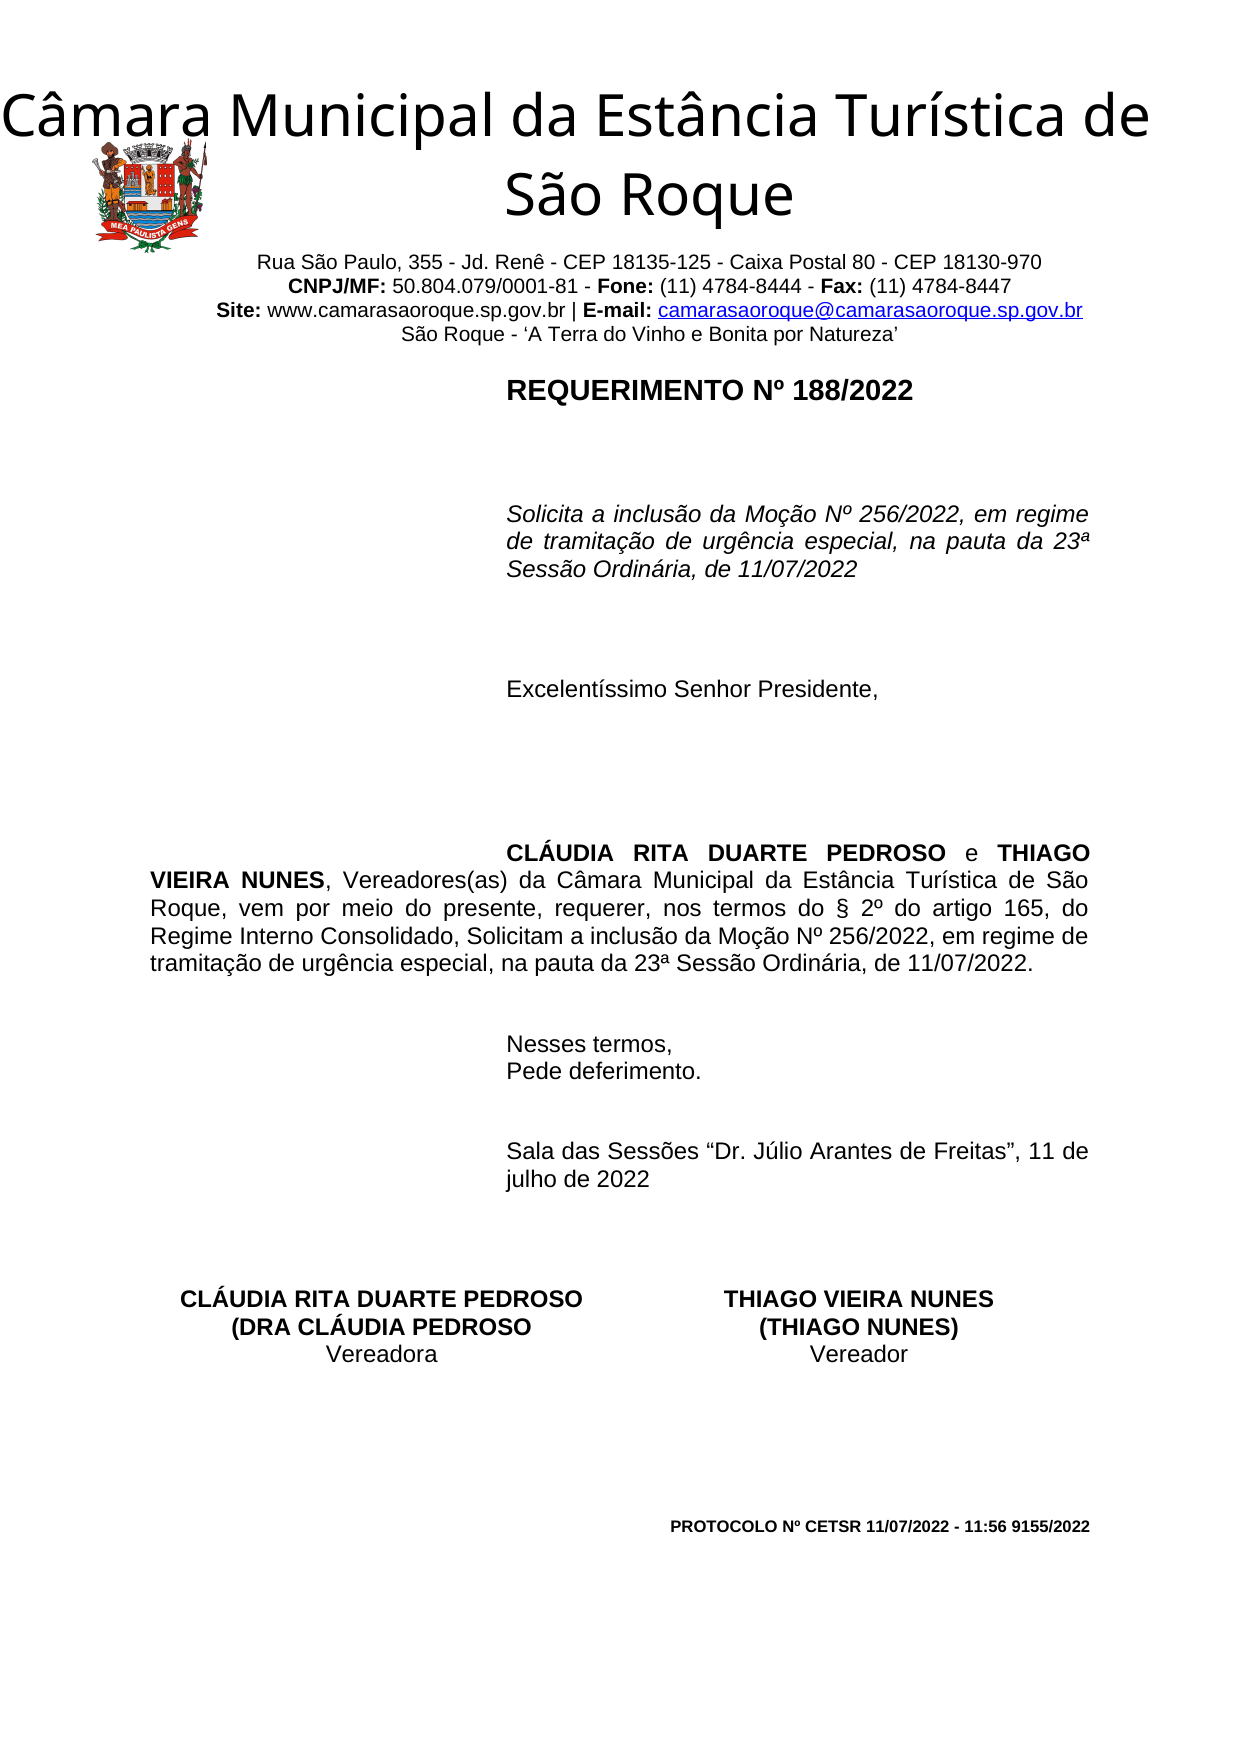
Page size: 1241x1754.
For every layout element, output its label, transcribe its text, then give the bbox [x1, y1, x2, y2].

text Sala das Sessões “Dr. Júlio Arantes de Freitas”, 11 de julho de 2022 [506, 1137, 1090, 1192]
text PROTOCOLO Nº CETSR 11/07/2022 - 11:56 9155/2022 [150, 1517, 1090, 1536]
picture [92, 138, 207, 253]
text REQUERIMENTO Nº 188/2022 [506, 373, 1090, 407]
text Solicita a inclusão da Moção Nº 256/2022, em regime de tramitação de urgência especial, na pauta da 23ª Sessão Ordinária, de 11/07/2022 [506, 499, 1090, 582]
text Cláudia Rita Duarte Pedroso e Thiago Vieira Nunes, Vereadores(as) da Câmara Municipal da Estância Turística de São Roque, vem por meio do presente, requerer, nos termos do § 2º do artigo 165, do Regime Interno Consolidado, Solicitam a inclusão da Moção Nº 256/2022, em regime de tramitação de urgência especial, na pauta da 23ª Sessão Ordinária, de 11/07/2022. [150, 839, 1090, 977]
text Nesses termos, Pede deferimento. [506, 1029, 1090, 1085]
table_header Cláudia Rita Duarte Pedroso (Dra ClÁudia Pedroso Vereadora [143, 1285, 620, 1381]
text Excelentíssimo Senhor Presidente, [506, 675, 1090, 703]
table_header Thiago Vieira Nunes (Thiago Nunes) Vereador [620, 1285, 1097, 1381]
